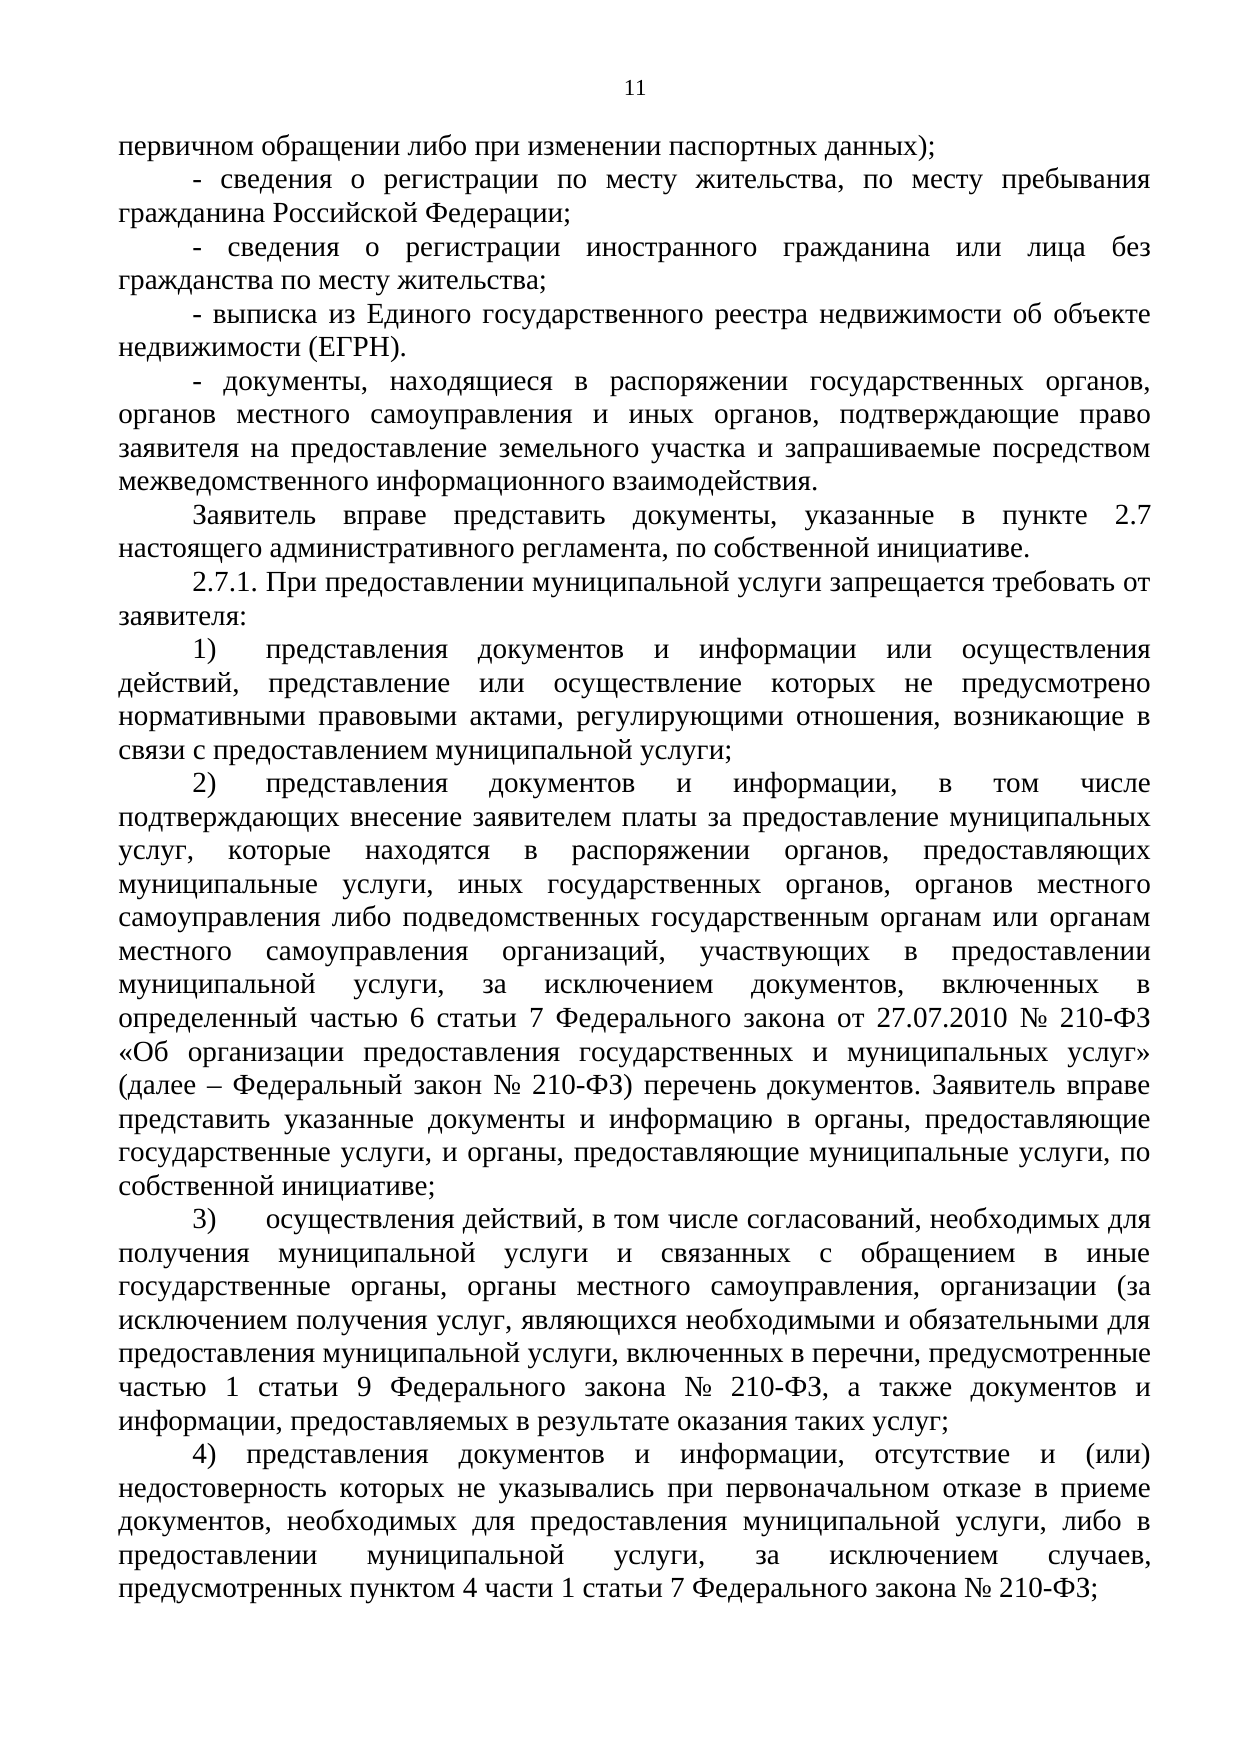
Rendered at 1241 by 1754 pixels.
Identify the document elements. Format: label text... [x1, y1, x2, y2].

text 2.7.1. При предоставлении муниципальной услуги запрещается требовать от заявителя: [118, 564, 1152, 631]
text - сведения о регистрации иностранного гражданина или лица без гражданства по месту жительства; [118, 229, 1152, 296]
text - выписка из Единого государственного реестра недвижимости об объекте недвижимости (ЕГРН). [118, 296, 1152, 363]
text Заявитель вправе представить документы, указанные в пункте 2.7 настоящего административного регламента, по собственной инициативе. [118, 497, 1152, 564]
text 4) представления документов и информации, отсутствие и (или) недостоверность которых не указывались при первоначальном отказе в приеме документов, необходимых для предоставления муниципальной услуги, либо в предоставлении муниципальной услуги, за исключением случаев, предусмотренных пунктом 4 части 1 статьи 7 Федерального закона № 210-ФЗ; [118, 1436, 1152, 1604]
text 3) осуществления действий, в том числе согласований, необходимых для получения муниципальной услуги и связанных с обращением в иные государственные органы, органы местного самоуправления, организации (за исключением получения услуг, являющихся необходимыми и обязательными для предоставления муниципальной услуги, включенных в перечни, предусмотренные частью 1 статьи 9 Федерального закона № 210-ФЗ, а также документов и информации, предоставляемых в результате оказания таких услуг; [118, 1201, 1152, 1436]
text - сведения о регистрации по месту жительства, по месту пребывания гражданина Российской Федерации; [118, 162, 1152, 229]
text 1) представления документов и информации или осуществления действий, представление или осуществление которых не предусмотрено нормативными правовыми актами, регулирующими отношения, возникающие в связи с предоставлением муниципальной услуги; [118, 631, 1152, 765]
text - документы, находящиеся в распоряжении государственных органов, органов местного самоуправления и иных органов, подтверждающие право заявителя на предоставление земельного участка и запрашиваемые посредством межведомственного информационного взаимодействия. [118, 363, 1152, 497]
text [118, 128, 1152, 162]
text 2) представления документов и информации, в том числе подтверждающих внесение заявителем платы за предоставление муниципальных услуг, которые находятся в распоряжении органов, предоставляющих муниципальные услуги, иных государственных органов, органов местного самоуправления либо подведомственных государственным органам или органам местного самоуправления организаций, участвующих в предоставлении муниципальной услуги, за исключением документов, включенных в определенный частью 6 статьи 7 Федерального закона от 27.07.2010 № 210-ФЗ «Об организации предоставления государственных и муниципальных услуг» (далее – Федеральный закон № 210-ФЗ) перечень документов. Заявитель вправе представить указанные документы и информацию в органы, предоставляющие государственные услуги, и органы, предоставляющие муниципальные услуги, по собственной инициативе; [118, 765, 1152, 1201]
